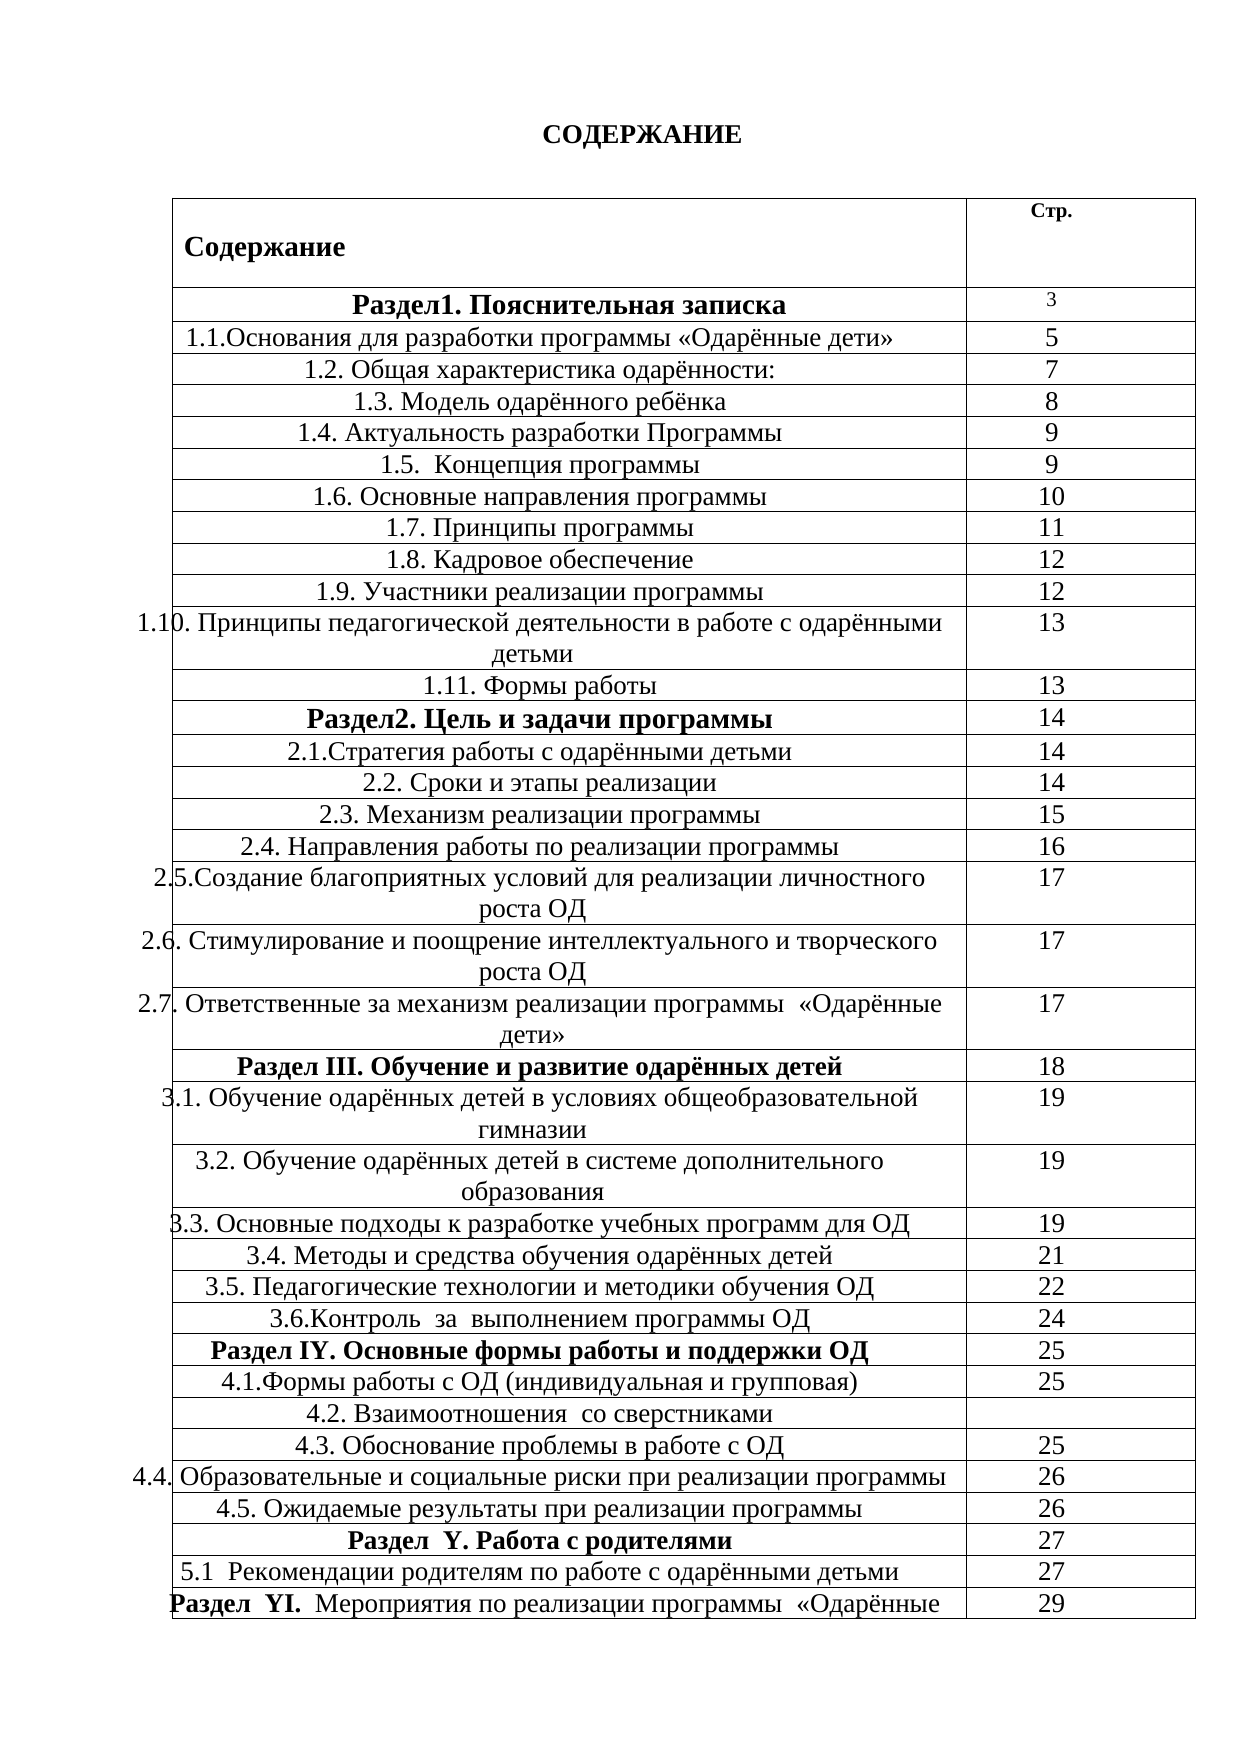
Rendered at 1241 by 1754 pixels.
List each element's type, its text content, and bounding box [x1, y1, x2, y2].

table_cell 27 [967, 1524, 1195, 1555]
table_cell 19 [967, 1145, 1195, 1207]
table_cell 3.3. Основные подходы к разработке учебных программ для ОД [173, 1208, 966, 1238]
table_cell 1.9. Участники реализации программы [173, 575, 966, 606]
table_cell 1.4. Актуальность разработки Программы [173, 417, 966, 447]
text СОДЕРЖАНИЕ [133, 118, 1152, 149]
table_cell 3 [967, 288, 1195, 321]
table_cell 1.6. Основные направления программы [173, 480, 966, 511]
table_cell 4.1.Формы работы с ОД (индивидуальная и групповая) [173, 1366, 966, 1397]
table_cell 12 [967, 544, 1195, 574]
table_cell [967, 1398, 1195, 1428]
table_cell 1.8. Кадровое обеспечение [173, 544, 966, 574]
table_cell 10 [967, 480, 1195, 511]
table_cell 4.4. Образовательные и социальные риски при реализации программы [173, 1461, 966, 1492]
table_cell 29 [967, 1588, 1195, 1618]
table_cell 25 [967, 1366, 1195, 1397]
table_cell 1.2. Общая характеристика одарённости: [173, 354, 966, 384]
table_cell 2.3. Механизм реализации программы [173, 799, 966, 829]
table_cell 24 [967, 1303, 1195, 1333]
table_cell 3.4. Методы и средства обучения одарённых детей [173, 1239, 966, 1270]
table_cell 18 [967, 1050, 1195, 1081]
table_header Содержание [173, 199, 966, 287]
table_cell 1.3. Модель одарённого ребёнка [173, 385, 966, 416]
table_cell 19 [967, 1208, 1195, 1238]
table_cell 1.7. Принципы программы [173, 512, 966, 542]
table_cell 4.5. Ожидаемые результаты при реализации программы [173, 1493, 966, 1523]
table_cell 14 [967, 735, 1195, 766]
table_cell 2.4. Направления работы по реализации программы [173, 830, 966, 861]
table_cell 26 [967, 1493, 1195, 1523]
table_cell 17 [967, 862, 1195, 924]
table_cell 16 [967, 830, 1195, 861]
table_cell 1.10. Принципы педагогической деятельности в работе с одарёнными детьми [173, 607, 966, 668]
table_cell 5.1 Рекомендации родителям по работе с одарёнными детьми [173, 1556, 966, 1587]
table_cell 25 [967, 1334, 1195, 1365]
table_cell 19 [967, 1082, 1195, 1144]
table_cell 14 [967, 767, 1195, 798]
table_cell 5 [967, 322, 1195, 352]
table_cell 21 [967, 1239, 1195, 1270]
table_cell 3.6.Контроль за выполнением программы ОД [173, 1303, 966, 1333]
table_cell 3.2. Обучение одарённых детей в системе дополнительного образования [173, 1145, 966, 1207]
table_cell 13 [967, 607, 1195, 668]
table_cell 2.1.Стратегия работы с одарёнными детьми [173, 735, 966, 766]
table_cell 17 [967, 988, 1195, 1049]
table_header Стр. [967, 199, 1195, 287]
table_cell 7 [967, 354, 1195, 384]
table_cell Раздел IY. Основные формы работы и поддержки ОД [173, 1334, 966, 1365]
table_cell 1.1.Основания для разработки программы «Одарённые дети» [173, 322, 966, 352]
table_cell 4.2. Взаимоотношения со сверстниками [173, 1398, 966, 1428]
table_cell 27 [967, 1556, 1195, 1587]
table_cell 9 [967, 449, 1195, 479]
table_cell 8 [967, 385, 1195, 416]
table_cell 2.6. Стимулирование и поощрение интеллектуального и творческого роста ОД [173, 925, 966, 987]
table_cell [173, 1588, 966, 1618]
table_cell 11 [967, 512, 1195, 542]
table_cell 13 [967, 670, 1195, 700]
table_cell Раздел1. Пояснительная записка [173, 288, 966, 321]
table_cell 25 [967, 1429, 1195, 1460]
table_cell 9 [967, 417, 1195, 447]
table_cell 14 [967, 701, 1195, 734]
table_cell 1.11. Формы работы [173, 670, 966, 700]
table_cell 22 [967, 1271, 1195, 1302]
table_cell 3.1. Обучение одарённых детей в условиях общеобразовательной гимназии [173, 1082, 966, 1144]
table_cell 4.3. Обоснование проблемы в работе с ОД [173, 1429, 966, 1460]
table_cell 17 [967, 925, 1195, 987]
table_cell Раздел Y. Работа с родителями [173, 1524, 966, 1555]
table_cell 2.2. Сроки и этапы реализации [173, 767, 966, 798]
table_cell 3.5. Педагогические технологии и методики обучения ОД [173, 1271, 966, 1302]
table_cell 15 [967, 799, 1195, 829]
table_cell 2.7. Ответственные за механизм реализации программы «Одарённые дети» [173, 988, 966, 1049]
table_cell 26 [967, 1461, 1195, 1492]
table_cell 2.5.Создание благоприятных условий для реализации личностного роста ОД [173, 862, 966, 924]
table_cell Раздел2. Цель и задачи программы [173, 701, 966, 734]
table_cell Раздел III. Обучение и развитие одарённых детей [173, 1050, 966, 1081]
table_cell 1.5. Концепция программы [173, 449, 966, 479]
table_cell 12 [967, 575, 1195, 606]
